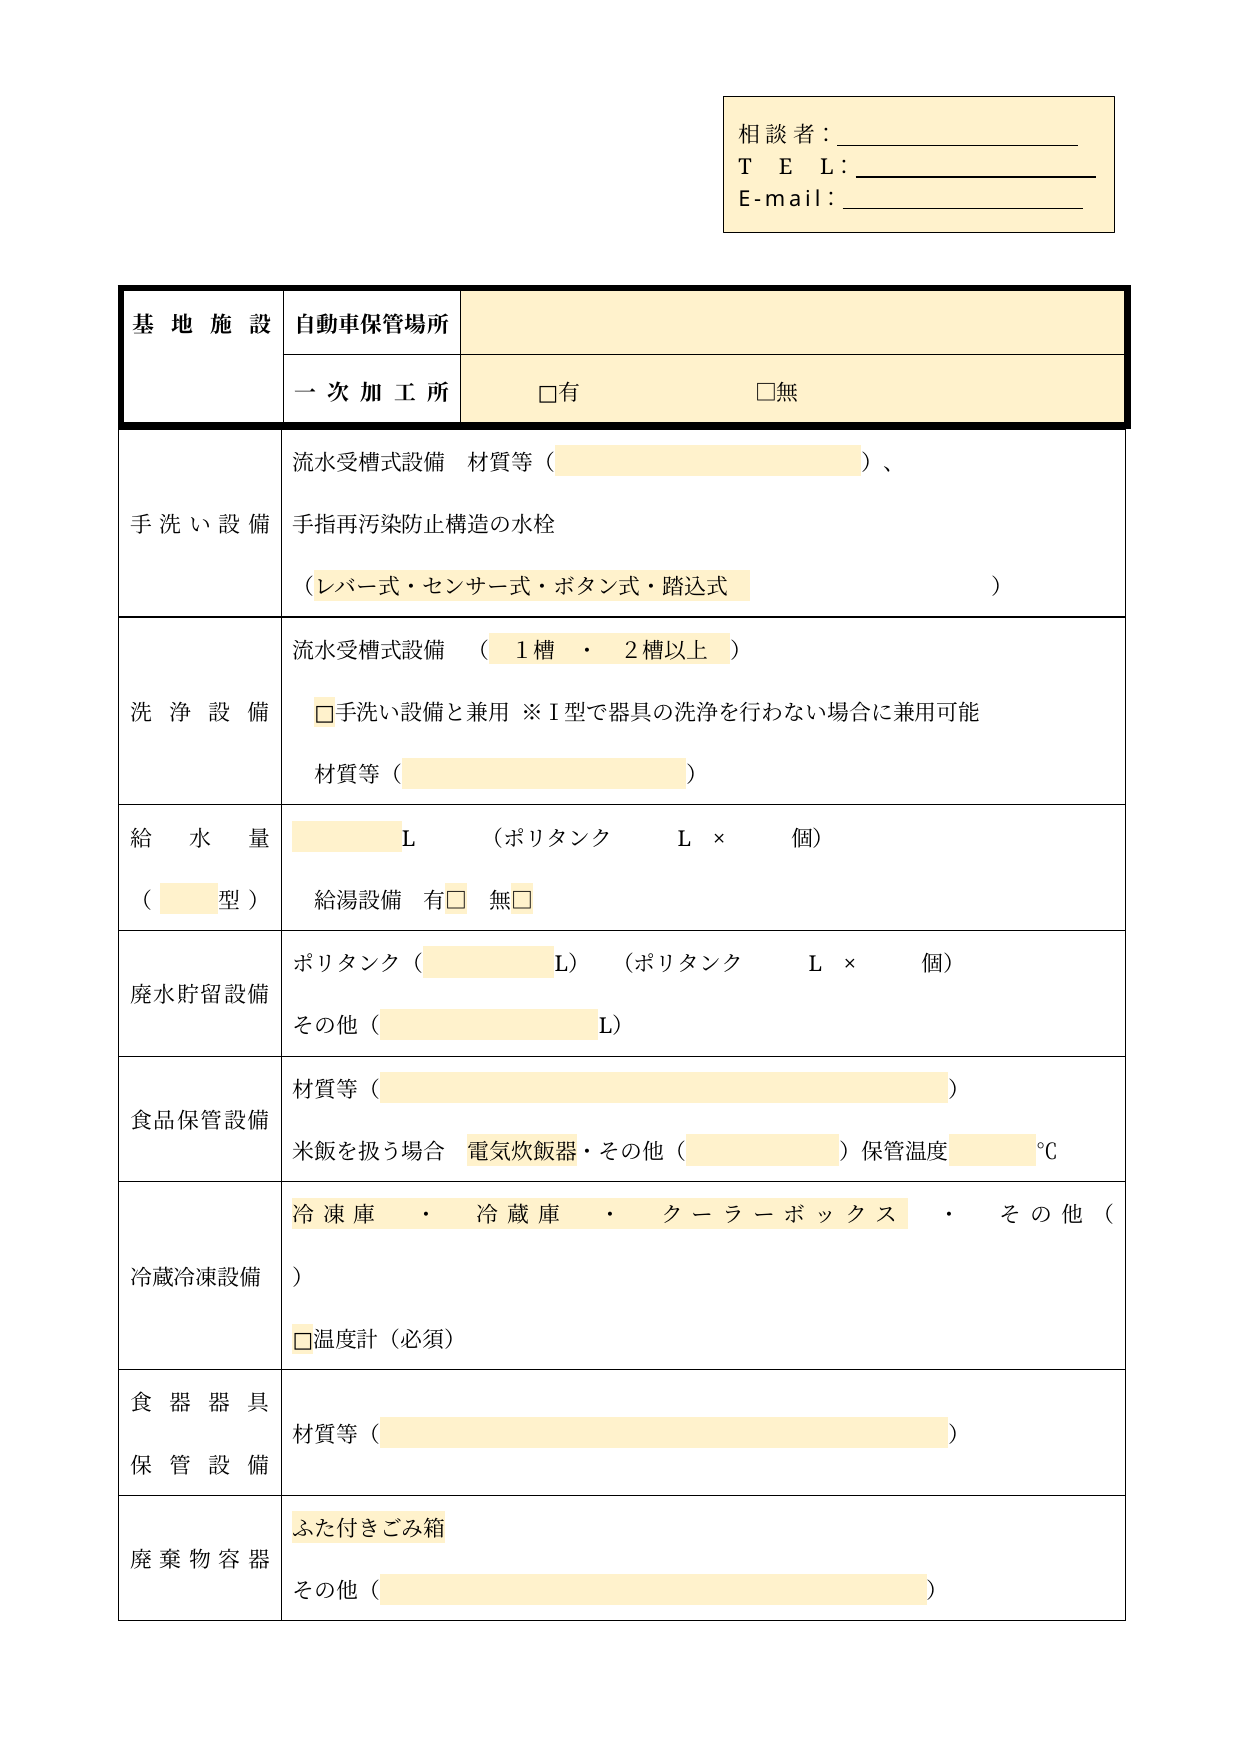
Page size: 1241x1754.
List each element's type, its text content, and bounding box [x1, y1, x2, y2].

table_cell 流水受槽式設備 （ １槽 ・ ２槽以上 ） □手洗い設備と兼用 ※Ⅰ型で器具の洗浄を行わない場合に兼用可能 材質等（ ） [282, 618, 1125, 804]
table_cell 材質等（ ） 米飯を扱う場合 電気炊飯器・その他（ ）保管温度 ℃ [282, 1057, 1125, 1181]
table_cell □有 □無 [461, 355, 1124, 422]
table_cell 一次加工所 [284, 355, 460, 422]
table_header 手洗い設備 [119, 430, 281, 616]
table_cell L （ポリタンク L × 個） 給湯設備 有□ 無□ [282, 805, 1125, 930]
table_header 基地施設 [124, 291, 283, 422]
table_cell 冷蔵冷凍設備 [119, 1182, 281, 1369]
table_cell 冷凍庫 ・ 冷蔵庫 ・ クーラーボックス ・ その他（ ） □温度計（必須） [282, 1182, 1125, 1369]
table_header 自動車保管場所 [284, 291, 460, 354]
table_cell ポリタンク（ L） （ポリタンク L × 個） その他（ L） [282, 931, 1125, 1056]
table_header 流水受槽式設備 材質等（ ）、 手指再汚染防止構造の水栓 （レバー式・センサー式・ボタン式・踏込式 ） [282, 430, 1125, 616]
table_cell 給 水 量 （ 型） [119, 805, 281, 930]
table_cell 材質等（ ） [282, 1370, 1125, 1495]
table_cell 洗浄設備 [119, 618, 281, 804]
table_cell 食品保管設備 [119, 1057, 281, 1181]
table_cell 廃棄物容器 [119, 1496, 281, 1620]
table_cell 食器器具 保管設備 [119, 1370, 281, 1495]
table_header [461, 291, 1124, 354]
table_cell 廃水貯留設備 [119, 931, 281, 1056]
table_cell ふた付きごみ箱 その他（ ） [282, 1496, 1125, 1620]
